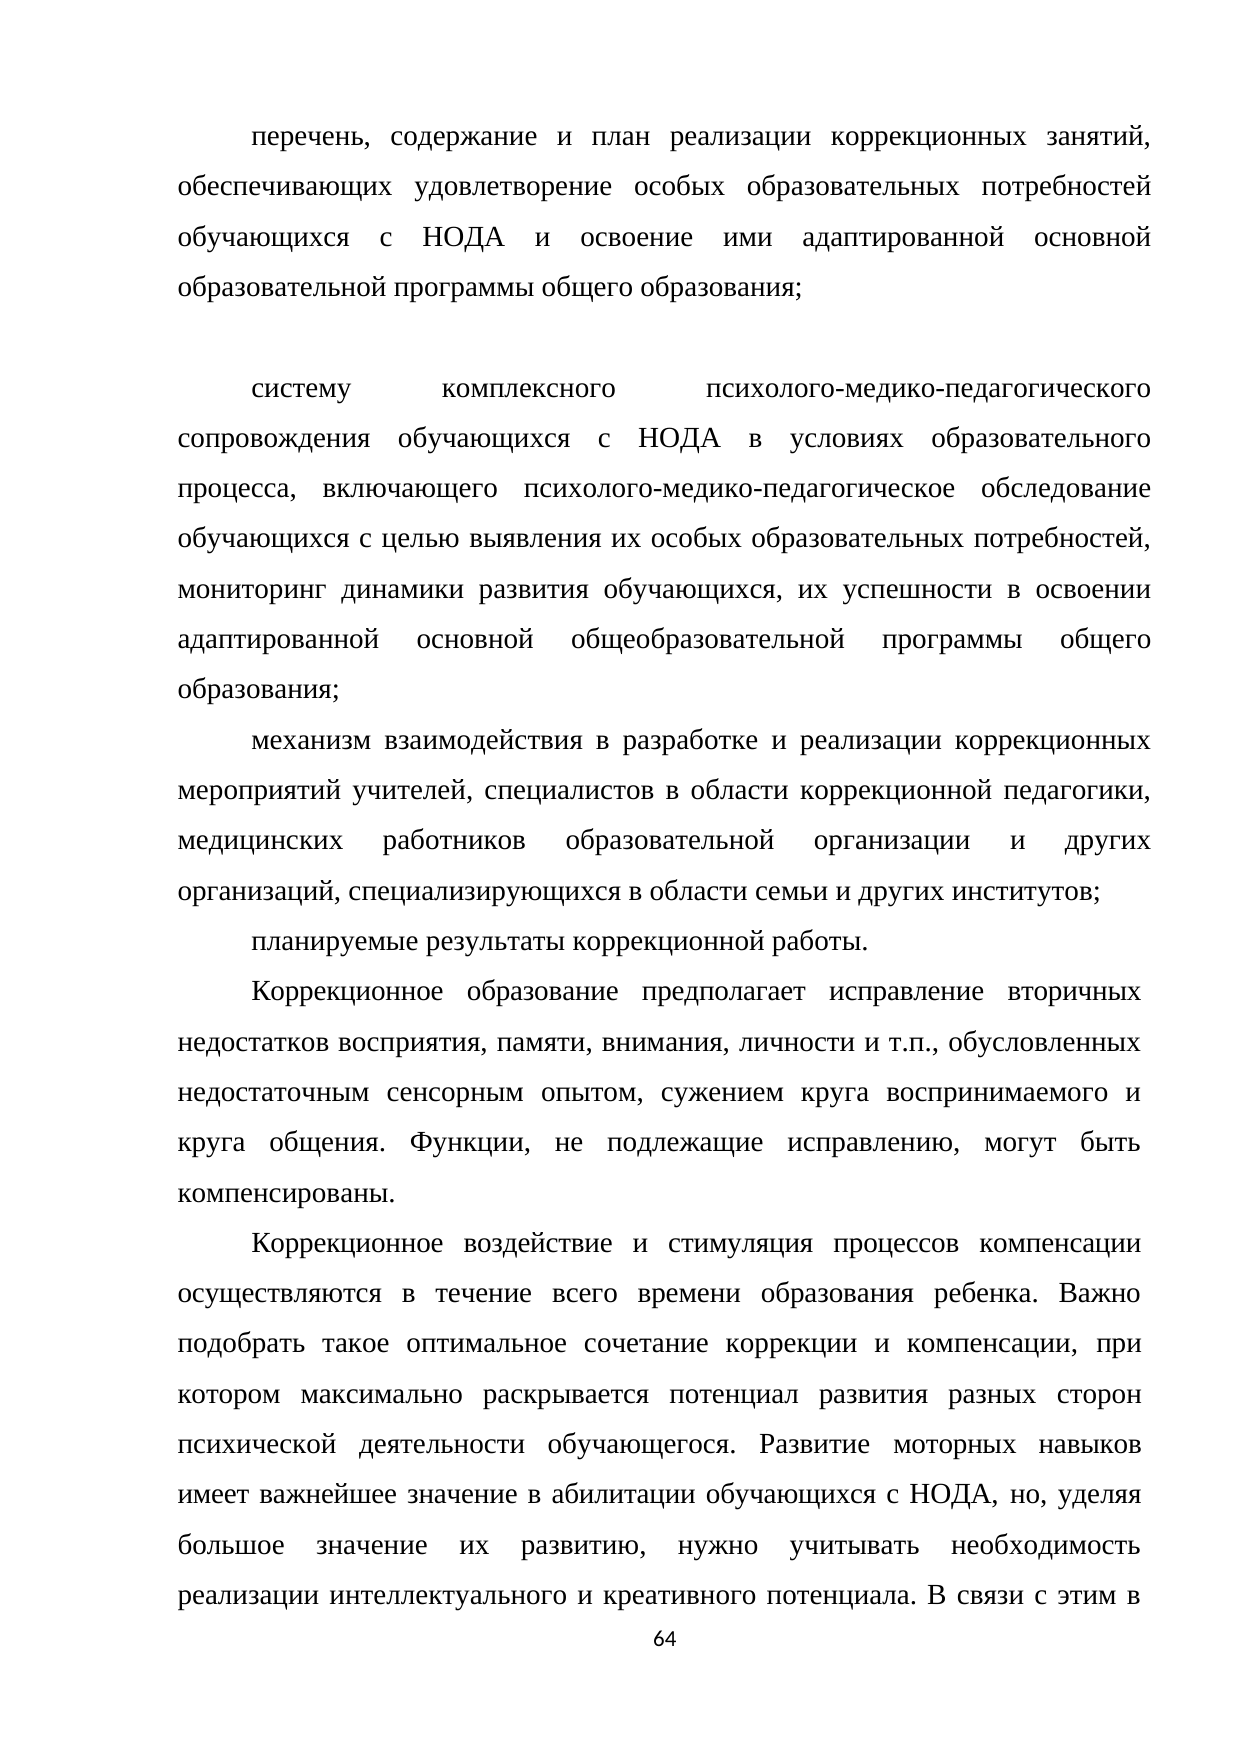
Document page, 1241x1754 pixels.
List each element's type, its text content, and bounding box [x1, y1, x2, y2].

text перечень, содержание и план реализации коррекционных занятий, обеспечивающих удовлетворение особых образовательных потребностей обучающихся с НОДА и освоение ими адаптированной основной образовательной программы общего образования; [177, 118, 1152, 303]
text систему комплексного психолого-медико-педагогического сопровождения обучающихся с НОДА в условиях образовательного процесса, включающего психолого-медико-педагогическое обследование обучающихся с целью выявления их особых образовательных потребностей, мониторинг динамики развития обучающихся, их успешности в освоении адаптированной основной общеобразовательной программы общего образования; [177, 370, 1152, 705]
text Коррекционное образование предполагает исправление вторичных недостатков восприятия, памяти, внимания, личности и т.п., обусловленных недостаточным сенсорным опытом, сужением круга воспринимаемого и круга общения. Функции, не подлежащие исправлению, могут быть компенсированы. [177, 973, 1142, 1208]
text механизм взаимодействия в разработке и реализации коррекционных мероприятий учителей, специалистов в области коррекционной педагогики, медицинских работников образовательной организации и других организаций, специализирующихся в области семьи и других институтов; [177, 722, 1152, 906]
text планируемые результаты коррекционной работы. [177, 923, 1152, 957]
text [177, 1225, 1142, 1611]
